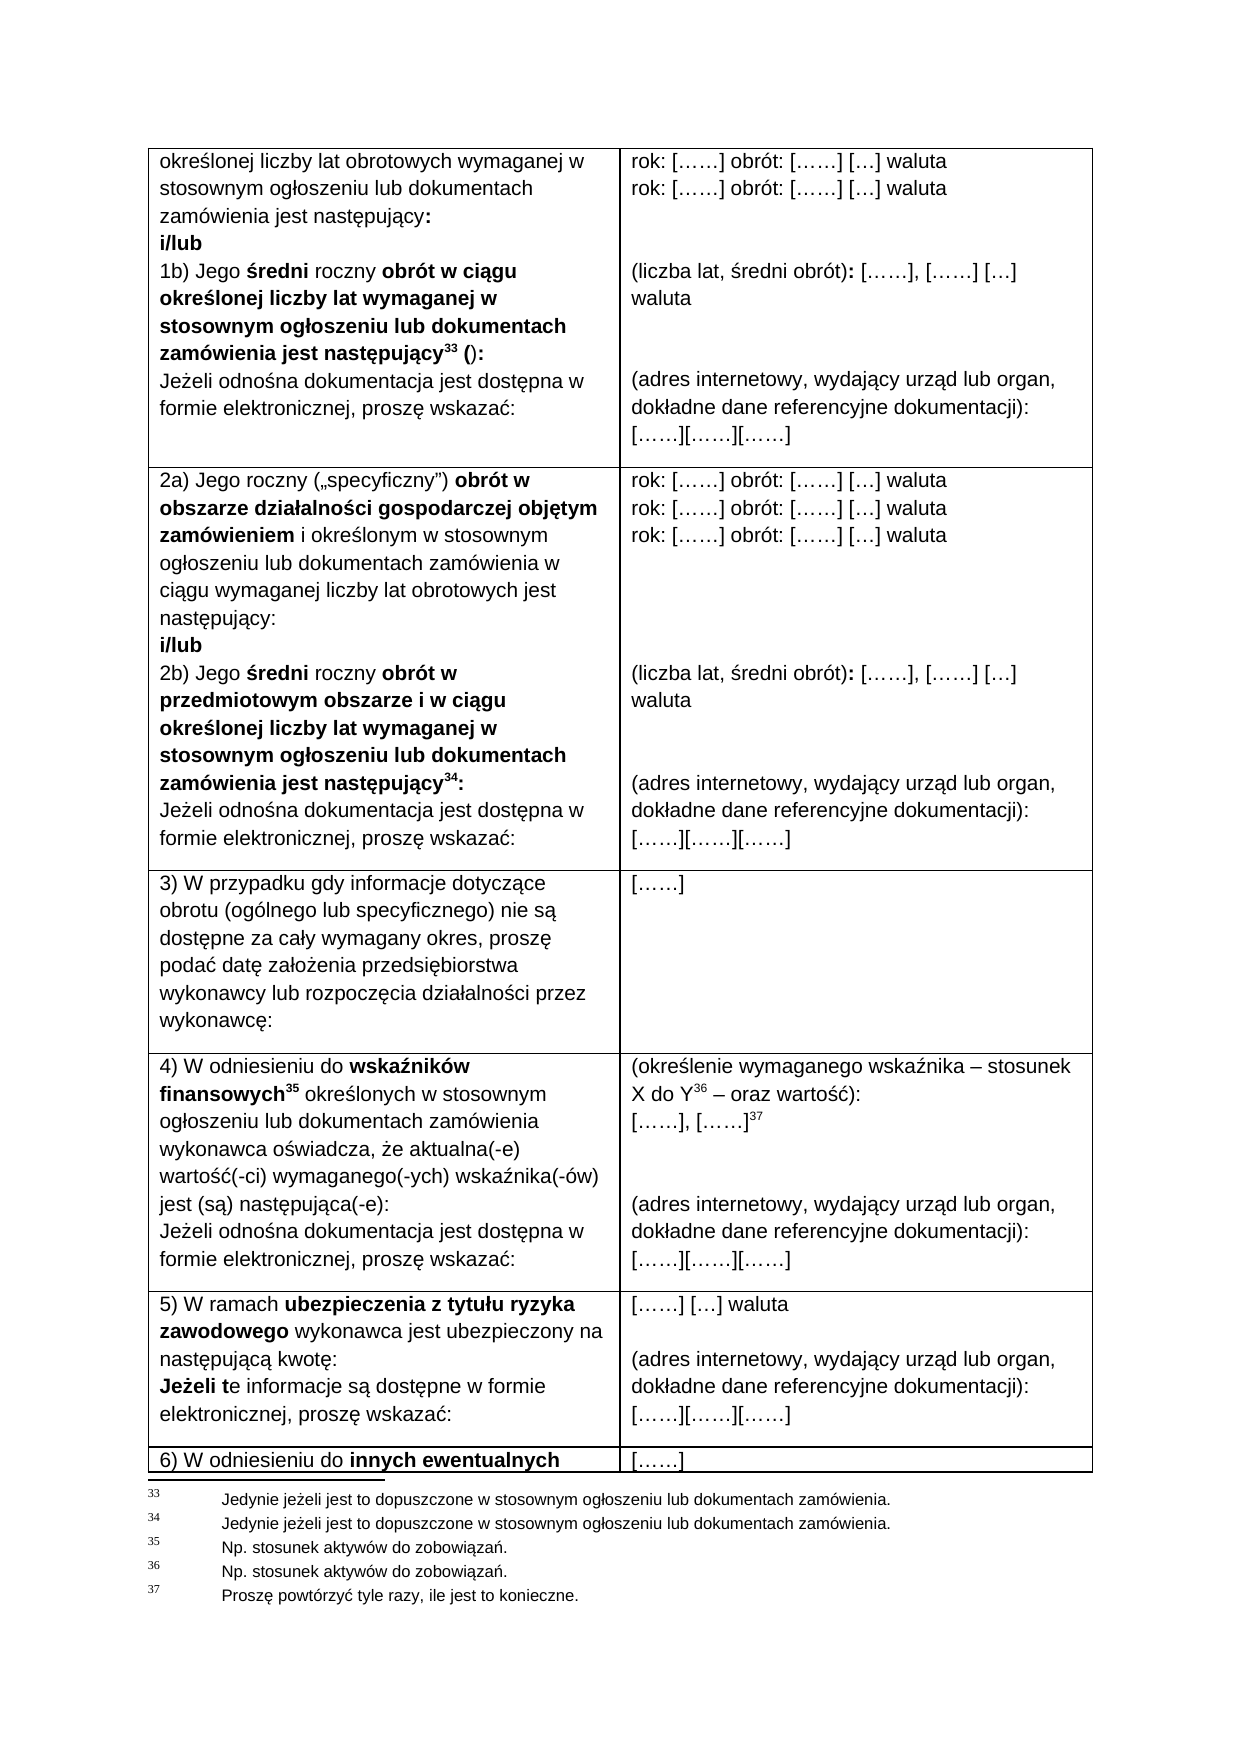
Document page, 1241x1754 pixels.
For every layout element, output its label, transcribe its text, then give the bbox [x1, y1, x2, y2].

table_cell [149, 149, 619, 467]
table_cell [621, 1448, 1092, 1471]
table_cell [……] […] waluta (adres internetowy, wydający urząd lub organ, dokładne dane referencyjne dokumentacji): [……][……][……] [621, 1292, 1092, 1446]
table_cell 4) W odniesieniu do wskaźników finansowych określonych w stosownym ogłoszeniu lub dokumentach zamówienia wykonawca oświadcza, że aktualna(-e) wartość(-ci) wymaganego(-ych) wskaźnika(-ów) jest (są) następująca(-e): Jeżeli odnośna dokumentacja jest dostępna w formie elektronicznej, proszę wskazać: [149, 1054, 619, 1291]
table_cell 5) W ramach ubezpieczenia z tytułu ryzyka zawodowego wykonawca jest ubezpieczony na następującą kwotę: Jeżeli te informacje są dostępne w formie elektronicznej, proszę wskazać: [149, 1292, 619, 1446]
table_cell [621, 149, 1092, 467]
table_cell (określenie wymaganego wskaźnika – stosunek X do Y – oraz wartość): [……], [……] (adres internetowy, wydający urząd lub organ, dokładne dane referencyjne dokumentacji): [……][……][……] [621, 1054, 1092, 1291]
table_cell 3) W przypadku gdy informacje dotyczące obrotu (ogólnego lub specyficznego) nie są dostępne za cały wymagany okres, proszę podać datę założenia przedsiębiorstwa wykonawcy lub rozpoczęcia działalności przez wykonawcę: [149, 871, 619, 1053]
table_cell 2a) Jego roczny („specyficzny”) obrót w obszarze działalności gospodarczej objętym zamówieniem i określonym w stosownym ogłoszeniu lub dokumentach zamówienia w ciągu wymaganej liczby lat obrotowych jest następujący: i/lub 2b) Jego średni roczny obrót w przedmiotowym obszarze i w ciągu określonej liczby lat wymaganej w stosownym ogłoszeniu lub dokumentach zamówienia jest następujący: Jeżeli odnośna dokumentacja jest dostępna w formie elektronicznej, proszę wskazać: [149, 468, 619, 870]
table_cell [149, 1448, 619, 1471]
table_cell [……] [621, 871, 1092, 1053]
